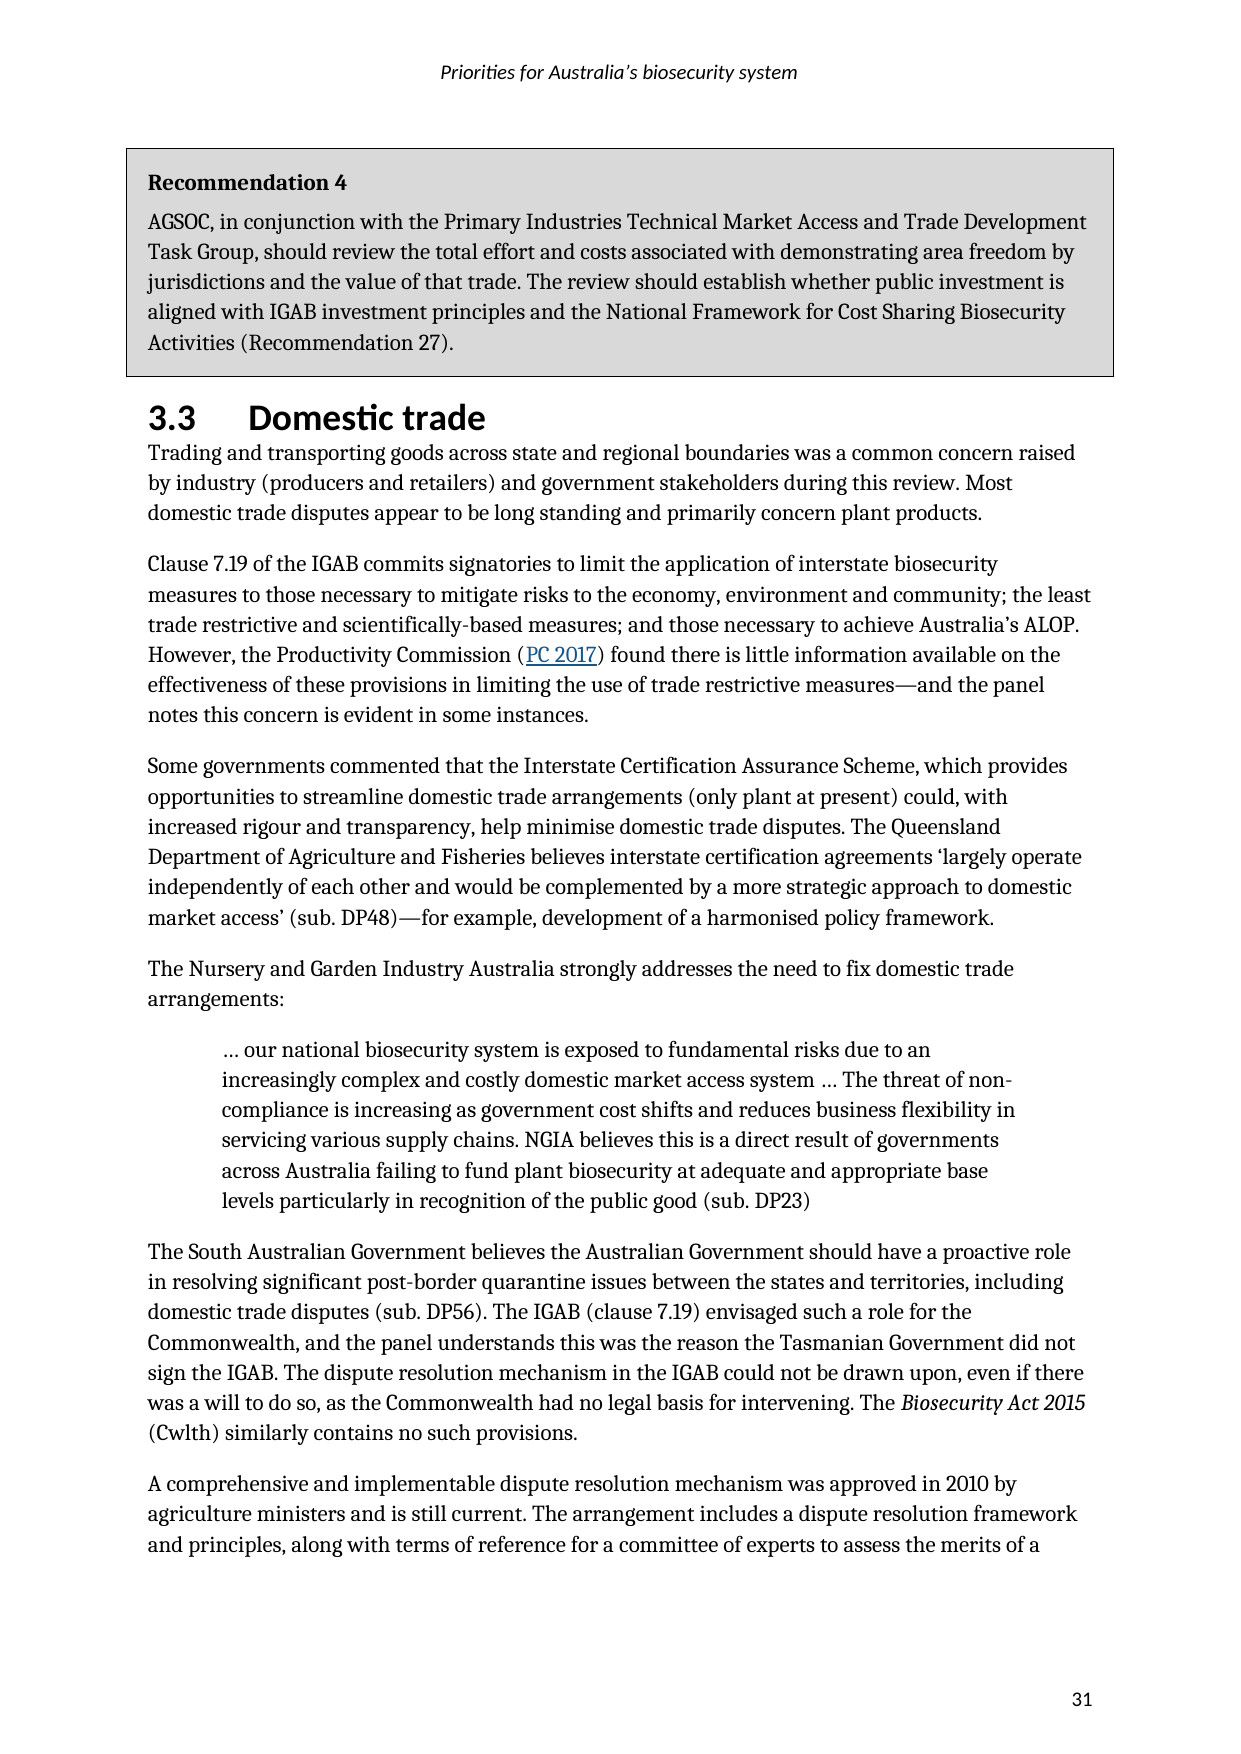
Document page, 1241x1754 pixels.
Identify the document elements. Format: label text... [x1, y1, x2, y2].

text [148, 1471, 1092, 1558]
text Clause 7.19 of the IGAB commits signatories to limit the application of interstate biosecurity measures to those necessary to mitigate risks to the economy, environment and community; the least trade restrictive and scientifically-based measures; and those necessary to achieve Australia’s ALOP. However, the Productivity Commission (PC 2017) found there is little information available on the effectiveness of these provisions in limiting the use of trade restrictive measures—and the panel notes this concern is evident in some instances. [148, 551, 1092, 728]
text … our national biosecurity system is exposed to fundamental risks due to an increasingly complex and costly domestic market access system … The threat of non-compliance is increasing as government cost shifts and reduces business flexibility in servicing various supply chains. NGIA believes this is a direct result of governments across Australia failing to fund plant biosecurity at adequate and appropriate base levels particularly in recognition of the public good (sub. DP23) [222, 1037, 1033, 1214]
subtitle Recommendation 4 [127, 149, 1113, 187]
text Some governments commented that the Interstate Certification Assurance Scheme, which provides opportunities to streamline domestic trade arrangements (only plant at present) could, with increased rigour and transparency, help minimise domestic trade disputes. The Queensland Department of Agriculture and Fisheries believes interstate certification agreements ‘largely operate independently of each other and would be complemented by a more strategic approach to domestic market access’ (sub. DP48)—for example, development of a harmonised policy framework. [148, 753, 1092, 931]
text The Nursery and Garden Industry Australia strongly addresses the need to fix domestic trade arrangements: [148, 955, 1092, 1012]
text Trading and transporting goods across state and regional boundaries was a common concern raised by industry (producers and retailers) and government stakeholders during this review. Most domestic trade disputes appear to be long standing and primarily concern plant products. [148, 440, 1092, 526]
subtitle Domestic trade [148, 394, 1092, 440]
text AGSOC, in conjunction with the Primary Industries Technical Market Access and Trade Development Task Group, should review the total effort and costs associated with demonstrating area freedom by jurisdictions and the value of that trade. The review should establish whether public investment is aligned with IGAB investment principles and the National Framework for Cost Sharing Biosecurity Activities (Recommendation 27). [127, 187, 1113, 376]
text The South Australian Government believes the Australian Government should have a proactive role in resolving significant post-border quarantine issues between the states and territories, including domestic trade disputes (sub. DP56). The IGAB (clause 7.19) envisaged such a role for the Commonwealth, and the panel understands this was the reason the Tasmanian Government did not sign the IGAB. The dispute resolution mechanism in the IGAB could not be drawn upon, even if there was a will to do so, as the Commonwealth had no legal basis for intervening. The Biosecurity Act 2015 (Cwlth) similarly contains no such provisions. [148, 1239, 1092, 1446]
